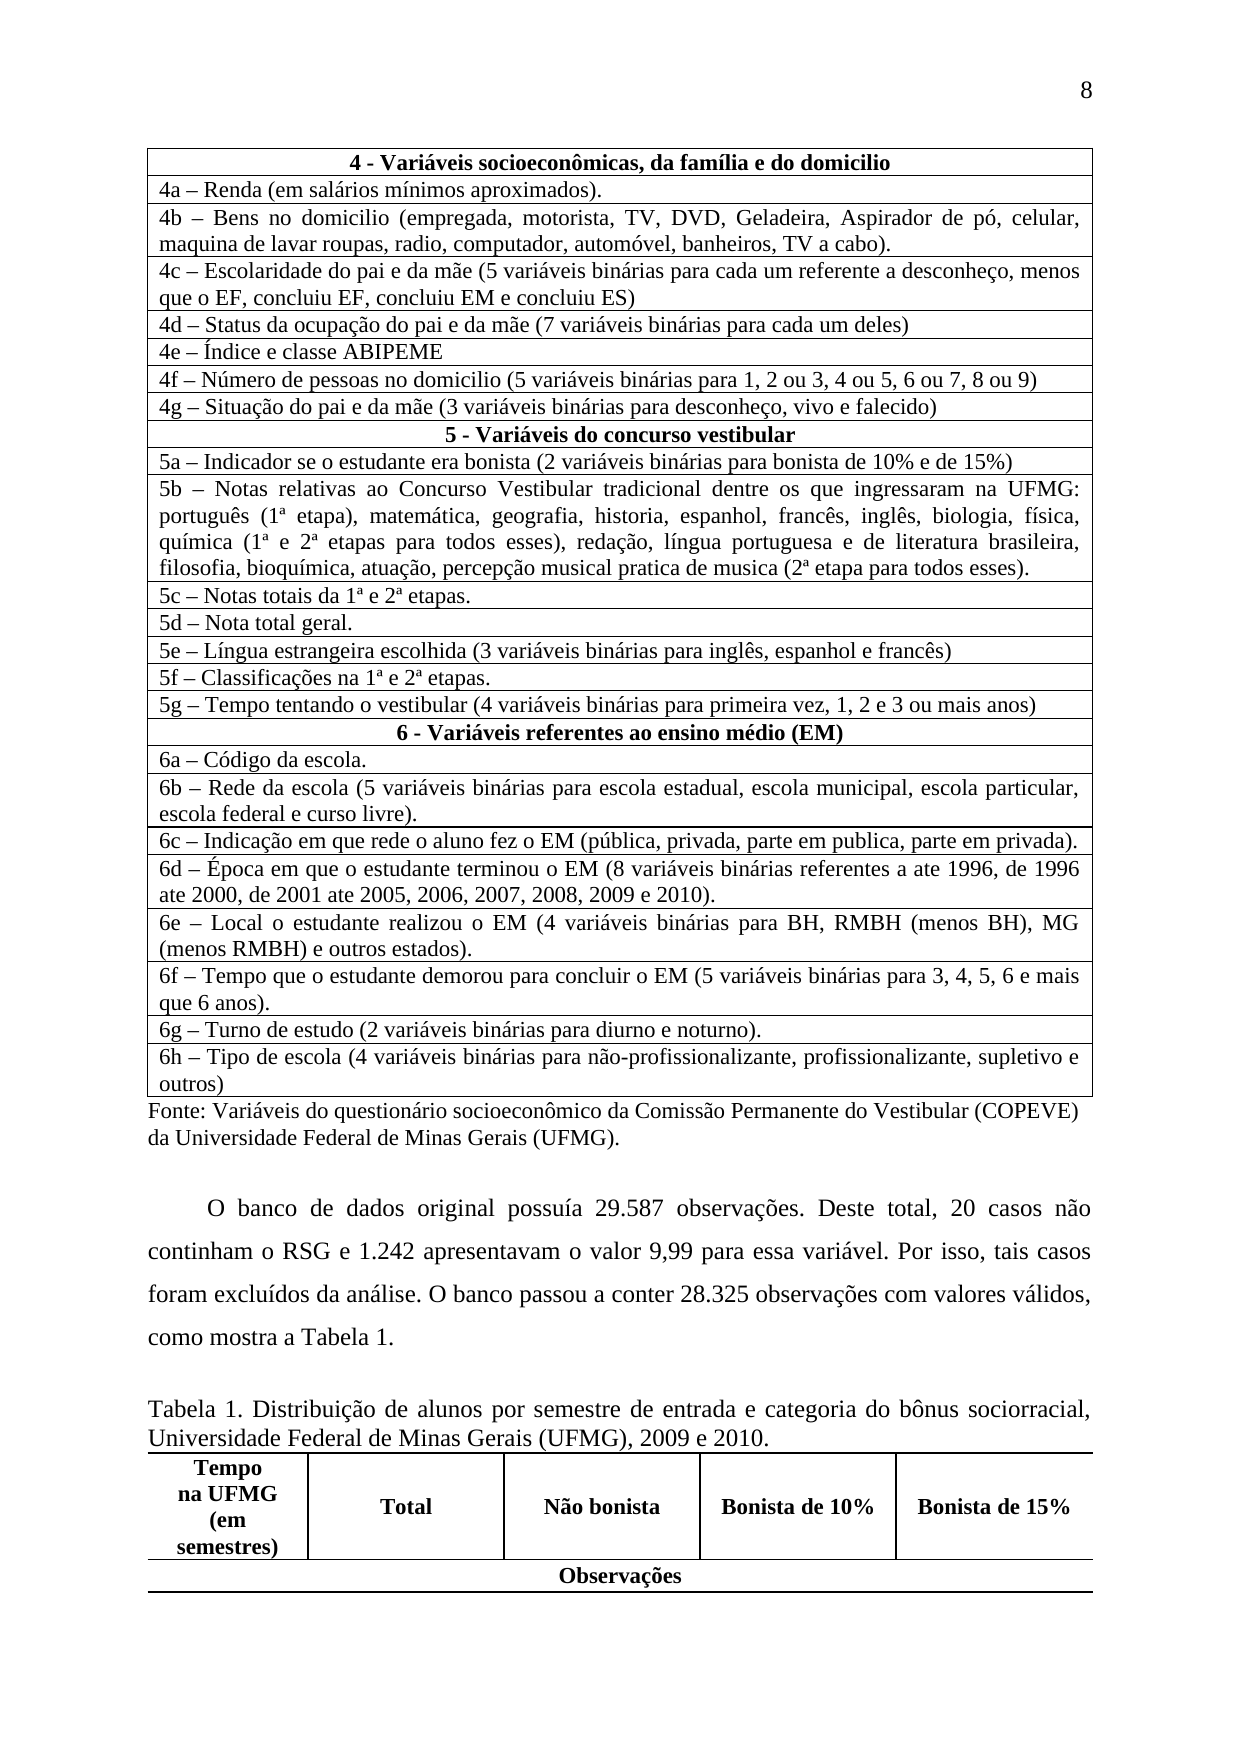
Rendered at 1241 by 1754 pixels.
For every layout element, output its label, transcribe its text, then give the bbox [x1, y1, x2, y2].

text Fonte: Variáveis do questionário socioeconômico da Comissão Permanente do Vestibular (COPEVE) da Universidade Federal de Minas Gerais (UFMG). [148, 1097, 1092, 1150]
table_header Total [309, 1454, 503, 1559]
table_cell 5e – Língua estrangeira escolhida (3 variáveis binárias para inglês, espanhol e francês) [148, 637, 1092, 663]
table_cell 5f – Classificações na 1ª e 2ª etapas. [148, 664, 1092, 690]
table_cell 6c – Indicação em que rede o aluno fez o EM (pública, privada, parte em publica, parte em privada). [148, 828, 1092, 854]
table_cell 6e – Local o estudante realizou o EM (4 variáveis binárias para BH, RMBH (menos BH), MG (menos RMBH) e outros estados). [148, 909, 1092, 961]
table_cell 4c – Escolaridade do pai e da mãe (5 variáveis binárias para cada um referente a desconheço, menos que o EF, concluiu EF, concluiu EM e concluiu ES) [148, 257, 1092, 310]
table_cell 6a – Código da escola. [148, 746, 1092, 773]
table_cell 4g – Situação do pai e da mãe (3 variáveis binárias para desconheço, vivo e falecido) [148, 393, 1092, 419]
table_cell 4b – Bens no domicilio (empregada, motorista, TV, DVD, Geladeira, Aspirador de pó, celular, maquina de lavar roupas, radio, computador, automóvel, banheiros, TV a cabo). [148, 204, 1092, 256]
table_cell 6d – Época em que o estudante terminou o EM (8 variáveis binárias referentes a ate 1996, de 1996 ate 2000, de 2001 ate 2005, 2006, 2007, 2008, 2009 e 2010). [148, 855, 1092, 907]
text Tabela 1. Distribuição de alunos por semestre de entrada e categoria do bônus sociorracial, Universidade Federal de Minas Gerais (UFMG), 2009 e 2010. [148, 1394, 1092, 1452]
table_cell 6g – Turno de estudo (2 variáveis binárias para diurno e noturno). [148, 1016, 1092, 1042]
table_cell 5c – Notas totais da 1ª e 2ª etapas. [148, 582, 1092, 608]
table_cell 5d – Nota total geral. [148, 609, 1092, 636]
table_header Bonista de 10% [701, 1454, 895, 1559]
table_cell 4d – Status da ocupação do pai e da mãe (7 variáveis binárias para cada um deles) [148, 311, 1092, 337]
table_cell 6h – Tipo de escola (4 variáveis binárias para não-profissionalizante, profissionalizante, supletivo e outros) [148, 1044, 1092, 1096]
table_cell 5a – Indicador se o estudante era bonista (2 variáveis binárias para bonista de 10% e de 15%) [148, 448, 1092, 474]
table_cell 5g – Tempo tentando o vestibular (4 variáveis binárias para primeira vez, 1, 2 e 3 ou mais anos) [148, 691, 1092, 718]
table_cell 4e – Índice e classe ABIPEME [148, 339, 1092, 365]
table_header Bonista de 15% [897, 1454, 1093, 1559]
table_cell 4 - Variáveis socioeconômicas, da família e do domicilio [148, 149, 1092, 175]
text O banco de dados original possuía 29.587 observações. Deste total, 20 casos não continham o RSG e 1.242 apresentavam o valor 9,99 para essa variável. Por isso, tais casos foram excluídos da análise. O banco passou a conter 28.325 observações com valores válidos, como mostra a Tabela 1. [148, 1193, 1092, 1351]
table_cell 6 - Variáveis referentes ao ensino médio (EM) [148, 719, 1092, 745]
table_cell 5 - Variáveis do concurso vestibular [148, 421, 1092, 447]
table_cell 6f – Tempo que o estudante demorou para concluir o EM (5 variáveis binárias para 3, 4, 5, 6 e mais que 6 anos). [148, 962, 1092, 1015]
table_cell 4f – Número de pessoas no domicilio (5 variáveis binárias para 1, 2 ou 3, 4 ou 5, 6 ou 7, 8 ou 9) [148, 366, 1092, 392]
table_cell 6b – Rede da escola (5 variáveis binárias para escola estadual, escola municipal, escola particular, escola federal e curso livre). [148, 774, 1092, 826]
table_header Tempo na UFMG (em semestres) [148, 1454, 307, 1559]
table_cell Observações [148, 1560, 1093, 1591]
table_cell 4a – Renda (em salários mínimos aproximados). [148, 176, 1092, 202]
table_cell 5b – Notas relativas ao Concurso Vestibular tradicional dentre os que ingressaram na UFMG: português (1ª etapa), matemática, geografia, historia, espanhol, francês, inglês, biologia, física, química (1ª e 2ª etapas para todos esses), redação, língua portuguesa e de literatura brasileira, filosofia, bioquímica, atuação, percepção musical pratica de musica (2ª etapa para todos esses). [148, 475, 1092, 581]
table_header Não bonista [505, 1454, 699, 1559]
